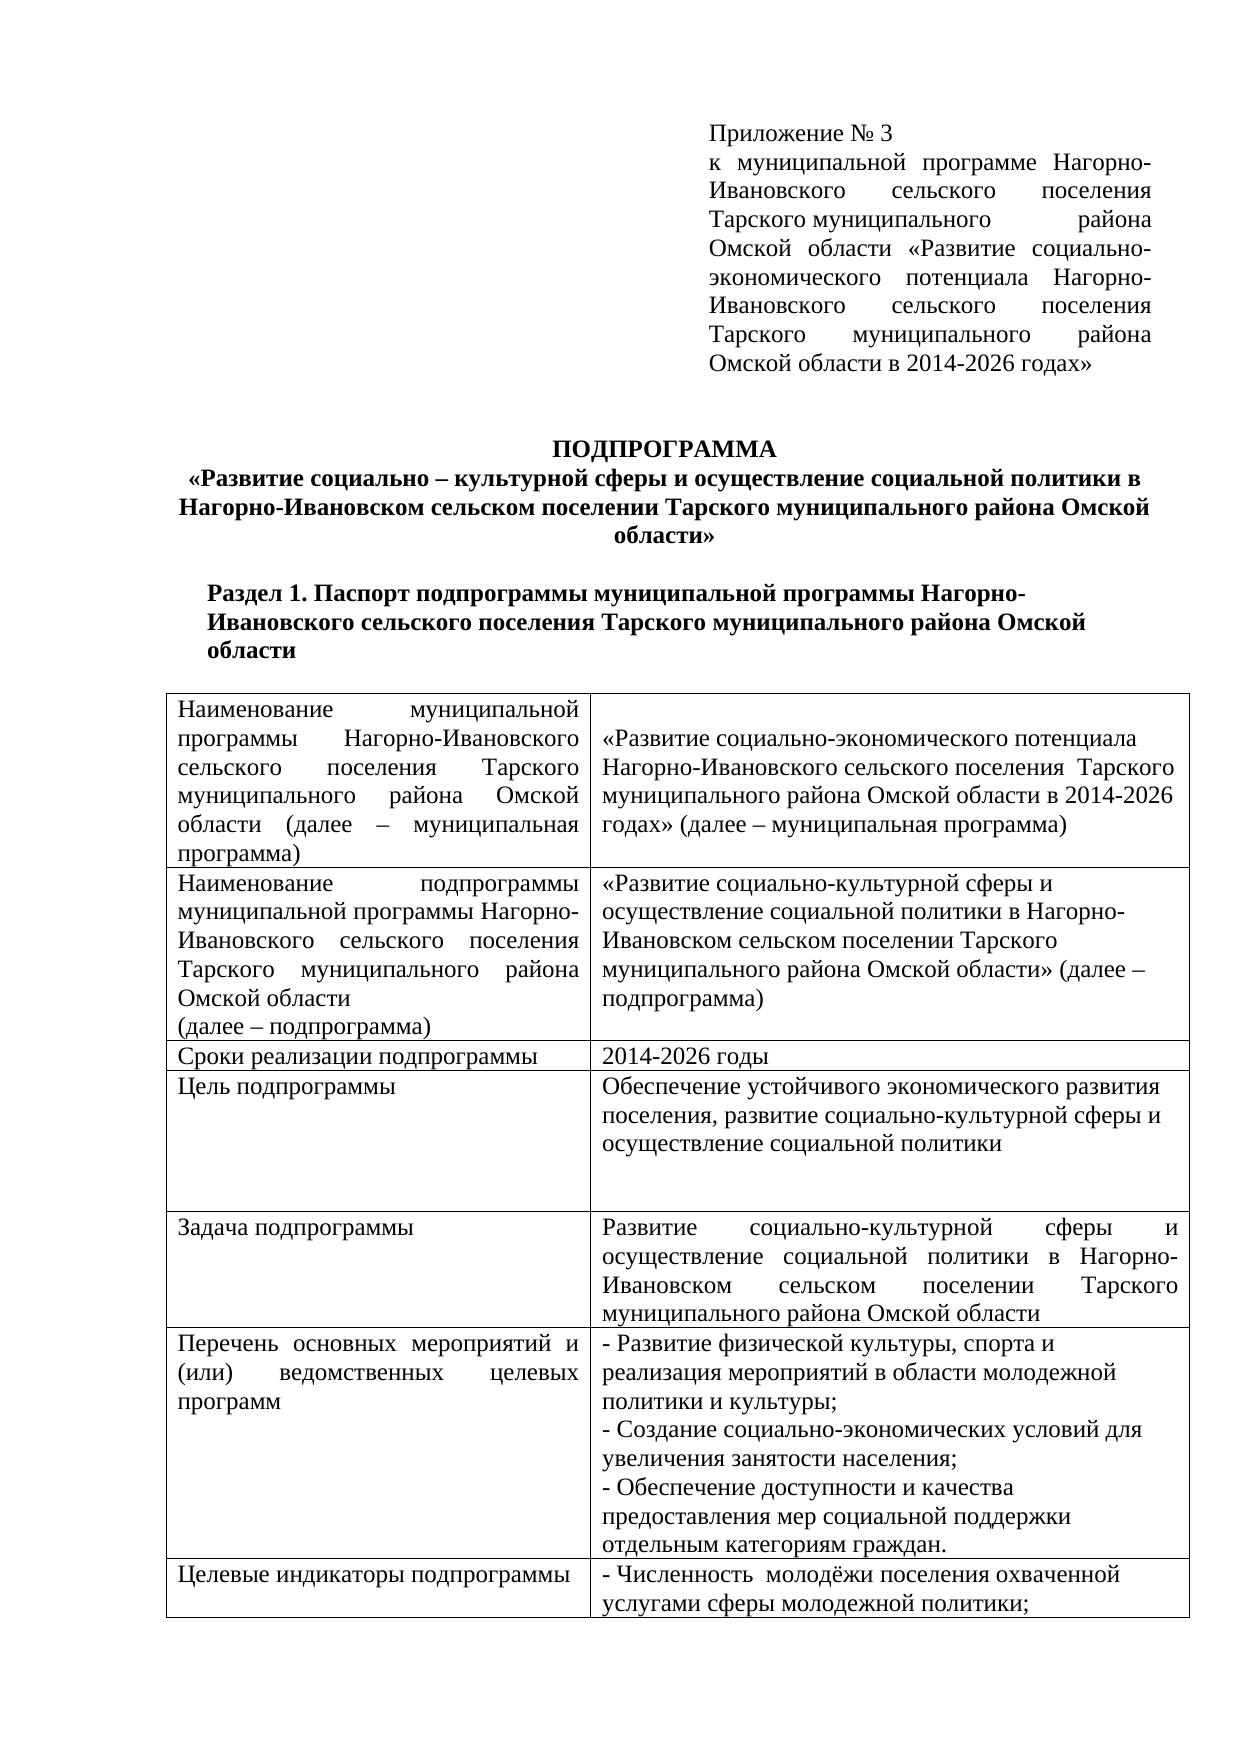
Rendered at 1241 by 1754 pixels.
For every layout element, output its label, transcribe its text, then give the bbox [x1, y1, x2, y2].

table_cell Развитие социально-культурной сферы и осуществление социальной политики в Нагорно-Ивановском сельском поселении Тарского муниципального района Омской области [591, 1212, 1189, 1327]
table_cell Цель подпрограммы [167, 1071, 590, 1211]
table_cell Сроки реализации подпрограммы [167, 1041, 590, 1070]
table_cell 2014-2026 годы [591, 1041, 1189, 1070]
table_cell Задача подпрограммы [167, 1212, 590, 1327]
table_cell Перечень основных мероприятий и (или) ведомственных целевых программ [167, 1328, 590, 1558]
table_cell - Развитие физической культуры, спорта и реализация мероприятий в области молодежной политики и культуры; - Создание социально-экономических условий для увеличения занятости населения; - Обеспечение доступности и качества предоставления мер социальной поддержки отдельным категориям граждан. [591, 1328, 1189, 1558]
table_cell «Развитие социально-культурной сферы и осуществление социальной политики в Нагорно-Ивановском сельском поселении Тарского муниципального района Омской области» (далее – подпрограмма) [591, 868, 1189, 1040]
text к муниципальной программе Нагорно-Ивановского сельского поселения Тарского муниципального района Омской области «Развитие социально-экономического потенциала Нагорно-Ивановского сельского поселения Тарского муниципального района Омской области в 2014-2026 годах» [709, 147, 1152, 377]
text «Развитие социально – культурной сферы и осуществление социальной политики в Нагорно-Ивановском сельском поселении Тарского муниципального района Омской области» [177, 463, 1152, 549]
text ПОДПРОГРАММА [177, 434, 1152, 463]
table_header Наименование муниципальной программы Нагорно-Ивановского сельского поселения Тарского муниципального района Омской области (далее – муниципальная программа) [167, 694, 590, 867]
table_header «Развитие социально-экономического потенциала Нагорно-Ивановского сельского поселения Тарского муниципального района Омской области в 2014-2026 годах» (далее – муниципальная программа) [591, 694, 1189, 867]
text Раздел 1. Паспорт подпрограммы муниципальной программы Нагорно-Ивановского сельского поселения Тарского муниципального района Омской области [207, 578, 1122, 664]
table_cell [167, 1559, 590, 1617]
table_cell Наименование подпрограммы муниципальной программы Нагорно-Ивановского сельского поселения Тарского муниципального района Омской области (далее – подпрограмма) [167, 868, 590, 1040]
text Приложение № 3 [709, 118, 1152, 147]
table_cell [591, 1559, 1189, 1617]
table_cell Обеспечение устойчивого экономического развития поселения, развитие социально-культурной сферы и осуществление социальной политики [591, 1071, 1189, 1211]
